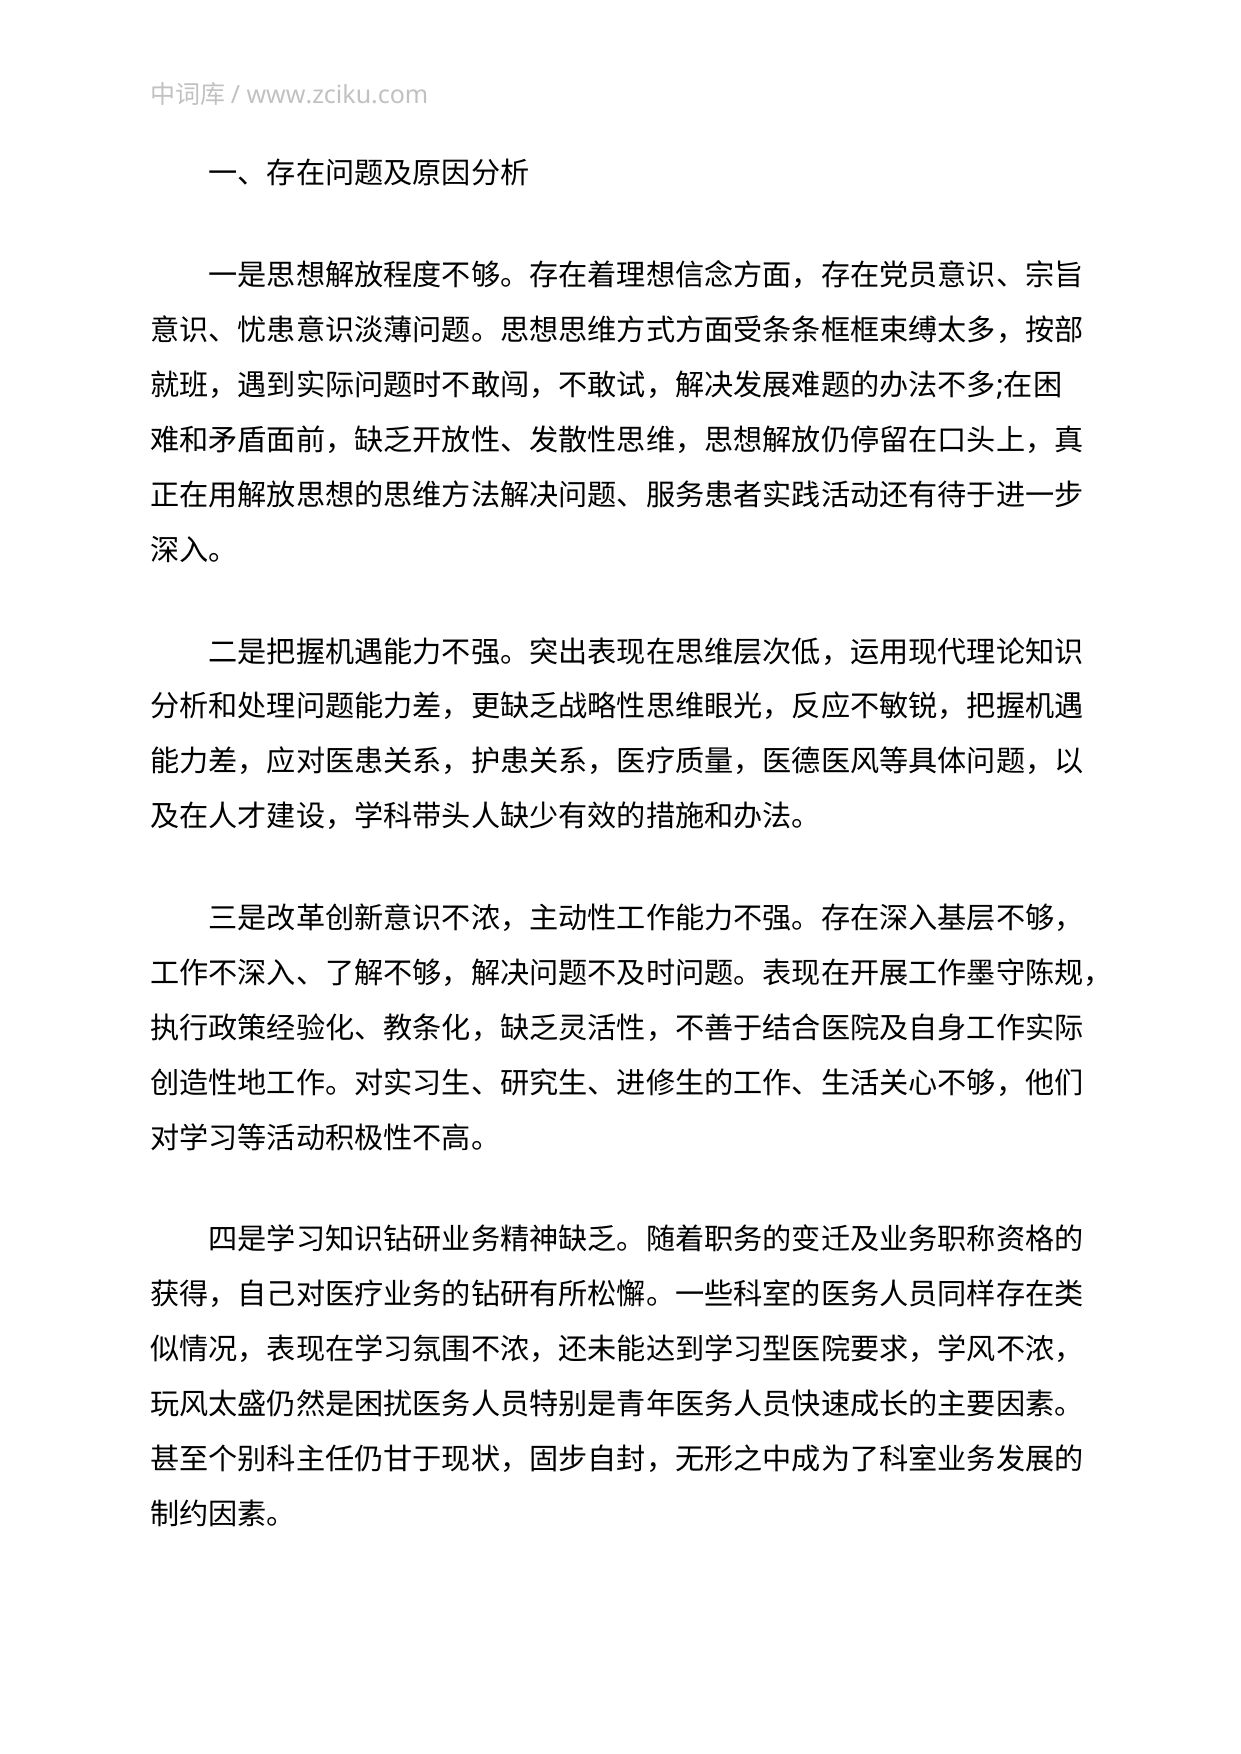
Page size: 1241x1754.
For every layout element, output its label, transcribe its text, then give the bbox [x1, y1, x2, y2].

text 一、存在问题及原因分析 [150, 150, 1090, 192]
text 二是把握机遇能力不强。突出表现在思维层次低，运用现代理论知识分析和处理问题能力差，更缺乏战略性思维眼光，反应不敏锐，把握机遇能力差，应对医患关系，护患关系，医疗质量，医德医风等具体问题，以及在人才建设，学科带头人缺少有效的措施和办法。 [150, 628, 1090, 835]
text 一是思想解放程度不够。存在着理想信念方面，存在党员意识、宗旨意识、忧患意识淡薄问题。思想思维方式方面受条条框框束缚太多，按部就班，遇到实际问题时不敢闯，不敢试，解决发展难题的办法不多;在困难和矛盾面前，缺乏开放性、发散性思维，思想解放仍停留在口头上，真正在用解放思想的思维方法解决问题、服务患者实践活动还有待于进一步深入。 [150, 252, 1090, 569]
text 三是改革创新意识不浓，主动性工作能力不强。存在深入基层不够，工作不深入、了解不够，解决问题不及时问题。表现在开展工作墨守陈规，执行政策经验化、教条化，缺乏灵活性，不善于结合医院及自身工作实际创造性地工作。对实习生、研究生、进修生的工作、生活关心不够，他们对学习等活动积极性不高。 [150, 894, 1090, 1156]
text 四是学习知识钻研业务精神缺乏。随着职务的变迁及业务职称资格的获得，自己对医疗业务的钻研有所松懈。一些科室的医务人员同样存在类似情况，表现在学习氛围不浓，还未能达到学习型医院要求，学风不浓，玩风太盛仍然是困扰医务人员特别是青年医务人员快速成长的主要因素。甚至个别科主任仍甘于现状，固步自封，无形之中成为了科室业务发展的制约因素。 [150, 1216, 1090, 1533]
